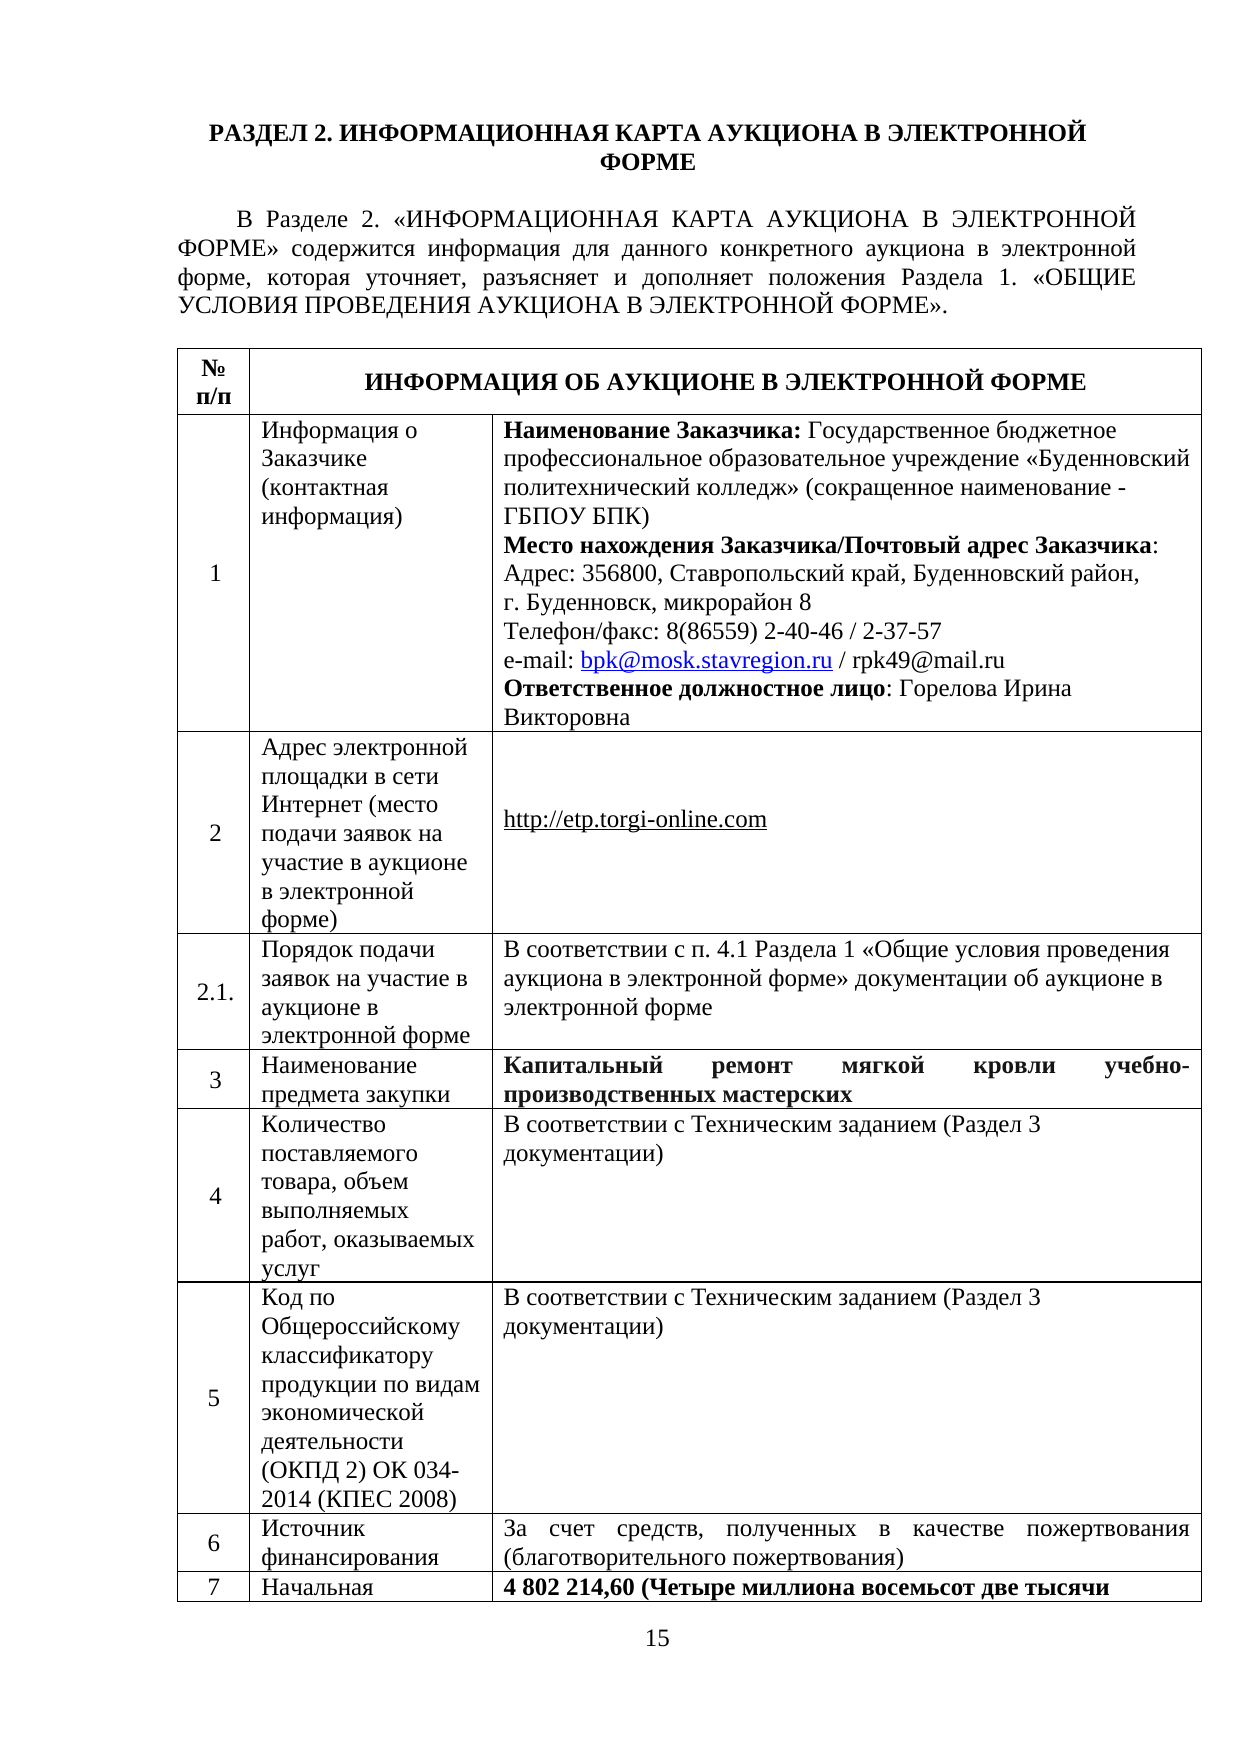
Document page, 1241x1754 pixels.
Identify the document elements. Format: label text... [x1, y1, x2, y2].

table_cell 7 [178, 1572, 249, 1601]
table_cell 2.1. [178, 934, 249, 1049]
table_header ИНФОРМАЦИЯ ОБ АУКЦИОНЕ В ЭЛЕКТРОННОЙ ФОРМЕ [250, 349, 1201, 414]
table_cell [250, 1572, 492, 1601]
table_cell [493, 1572, 1201, 1601]
table_cell 6 [178, 1514, 249, 1571]
table_cell Порядок подачи заявок на участие в аукционе в электронной форме [250, 934, 492, 1049]
table_cell Наименование Заказчика: Государственное бюджетное профессиональное образовательное учреждение «Буденновский политехнический колледж» (сокращенное наименование - ГБПОУ БПК) Место нахождения Заказчика/Почтовый адрес Заказчика: Адрес: 356800, Ставропольский край, Буденновский район, г. Буденновск, микрорайон 8 Телефон/факс: 8(86559) 2-40-46 / 2-37-57 e-mail: bpk@mosk.stavregion.ru / rpk49@mail.ru Ответственное должностное лицо: Горелова Ирина Викторовна [493, 415, 1201, 731]
table_cell Источник финансирования [250, 1514, 492, 1571]
subtitle РАЗДЕЛ 2. ИНФОРМАЦИОННАЯ КАРТА АУКЦИОНА В ЭЛЕКТРОННОЙ ФОРМЕ [158, 118, 1137, 176]
table_cell В соответствии с Техническим заданием (Раздел 3 документации) [493, 1283, 1201, 1512]
table_cell Капитальный ремонт мягкой кровли учебно-производственных мастерских [852, 1050, 1201, 1108]
table_cell Наименование предмета закупки [250, 1050, 492, 1108]
table_cell За счет средств, полученных в качестве пожертвования (благотворительного пожертвования) [493, 1514, 1201, 1571]
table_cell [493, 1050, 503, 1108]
table_header № п/п [178, 349, 249, 414]
table_cell 3 [178, 1050, 249, 1108]
table_cell Информация о Заказчике (контактная информация) [250, 415, 492, 731]
table_cell 2 [178, 732, 249, 933]
table_cell В соответствии с п. 4.1 Раздела 1 «Общие условия проведения аукциона в электронной форме» документации об аукционе в электронной форме [493, 934, 1201, 1049]
table_cell Адрес электронной площадки в сети Интернет (место подачи заявок на участие в аукционе в электронной форме) [250, 732, 492, 933]
table_cell 1 [178, 415, 249, 731]
table_cell В соответствии с Техническим заданием (Раздел 3 документации) [493, 1109, 1201, 1281]
table_cell http://etp.torgi-online.com [493, 732, 1201, 933]
table_cell Код по Общероссийскому классификатору продукции по видам экономической деятельности (ОКПД 2) ОК 034-2014 (КПЕС 2008) [250, 1283, 492, 1512]
table_cell Количество поставляемого товара, объем выполняемых работ, оказываемых услуг [250, 1109, 492, 1281]
table_cell 5 [178, 1283, 249, 1512]
table_cell 4 [178, 1109, 249, 1281]
text В Разделе 2. «ИНФОРМАЦИОННАЯ КАРТА АУКЦИОНА В ЭЛЕКТРОННОЙ ФОРМЕ» содержится информация для данного конкретного аукциона в электронной форме, которая уточняет, разъясняет и дополняет положения Раздела 1. «ОБЩИЕ УСЛОВИЯ ПРОВЕДЕНИЯ АУКЦИОНА В ЭЛЕКТРОННОЙ ФОРМЕ». [177, 204, 1137, 319]
